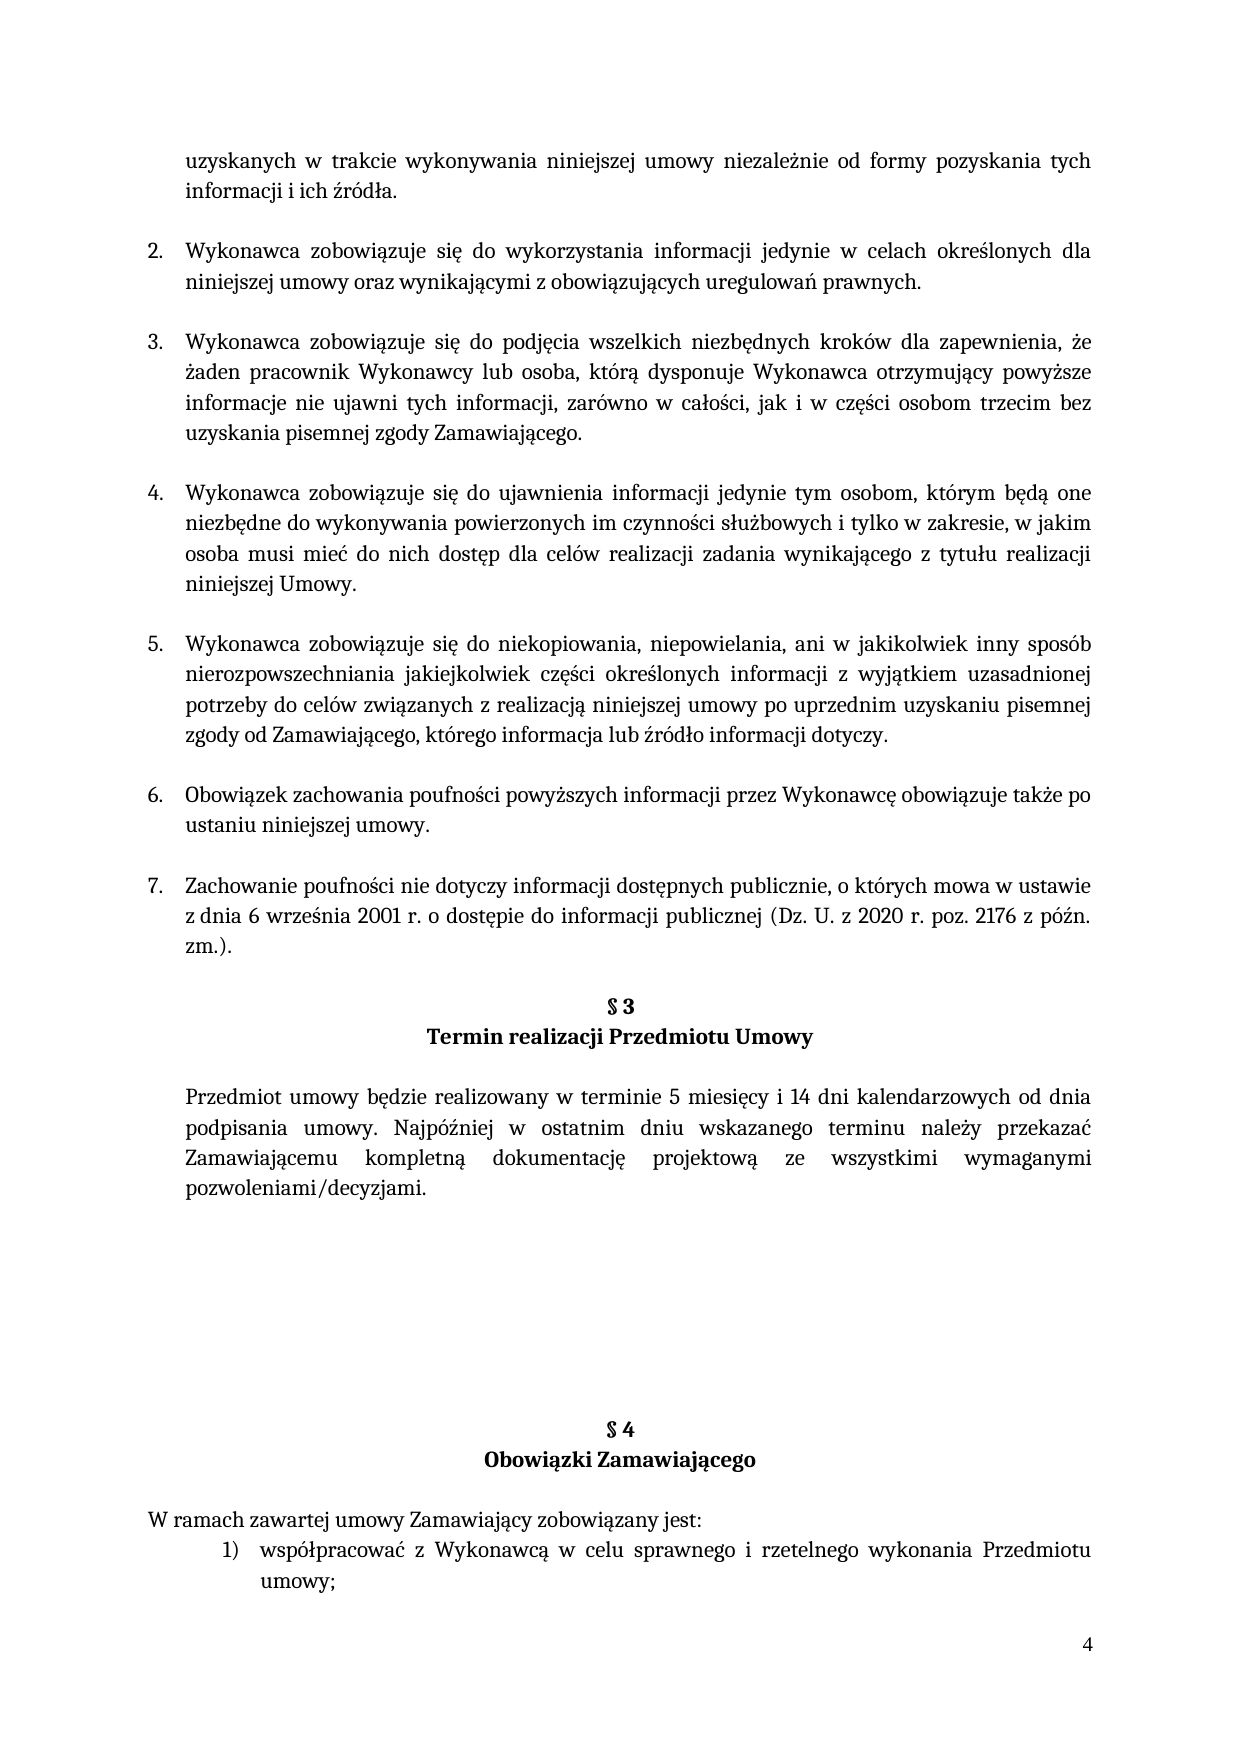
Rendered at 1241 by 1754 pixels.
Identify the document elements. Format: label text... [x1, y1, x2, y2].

text Obowiązki Zamawiającego [148, 1447, 1093, 1473]
text Przedmiot umowy będzie realizowany w terminie 5 miesięcy i 14 dni kalendarzowych od dnia podpisania umowy. Najpóźniej w ostatnim dniu wskazanego terminu należy przekazać Zamawiającemu kompletną dokumentację projektową ze wszystkimi wymaganymi pozwoleniami/decyzjami. [185, 1084, 1093, 1201]
list Wykonawca zobowiązuje się do niekopiowania, niepowielania, ani w jakikolwiek inny sposób nierozpowszechniania jakiejkolwiek części określonych informacji z wyjątkiem uzasadnionej potrzeby do celów związanych z realizacją niniejszej umowy po uprzednim uzyskaniu pisemnej zgody od Zamawiającego, którego informacja lub źródło informacji dotyczy. [148, 631, 1093, 748]
list współpracować z Wykonawcą w celu sprawnego i rzetelnego wykonania Przedmiotu umowy; [223, 1537, 1093, 1594]
text § 4 [148, 1416, 1093, 1443]
list Wykonawca zobowiązuje się do ujawnienia informacji jedynie tym osobom, którym będą one niezbędne do wykonywania powierzonych im czynności służbowych i tylko w zakresie, w jakim osoba musi mieć do nich dostęp dla celów realizacji zadania wynikającego z tytułu realizacji niniejszej Umowy. [148, 480, 1093, 597]
list Wykonawca zobowiązuje się do podjęcia wszelkich niezbędnych kroków dla zapewnienia, że żaden pracownik Wykonawcy lub osoba, którą dysponuje Wykonawca otrzymujący powyższe informacje nie ujawni tych informacji, zarówno w całości, jak i w części osobom trzecim bez uzyskania pisemnej zgody Zamawiającego. [148, 329, 1093, 446]
text § 3 [148, 993, 1093, 1020]
list Obowiązek zachowania poufności powyższych informacji przez Wykonawcę obowiązuje także po ustaniu niniejszej umowy. [148, 782, 1093, 838]
text W ramach zawartej umowy Zamawiający zobowiązany jest: [148, 1507, 1093, 1533]
list Wykonawca zobowiązuje się do wykorzystania informacji jedynie w celach określonych dla niniejszej umowy oraz wynikającymi z obowiązujących uregulowań prawnych. [148, 238, 1093, 295]
text Termin realizacji Przedmiotu Umowy [148, 1024, 1093, 1050]
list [148, 148, 1093, 204]
list Zachowanie poufności nie dotyczy informacji dostępnych publicznie, o których mowa w ustawie z dnia 6 września 2001 r. o dostępie do informacji publicznej (Dz. U. z 2020 r. poz. 2176 z późn. zm.). [148, 873, 1093, 959]
